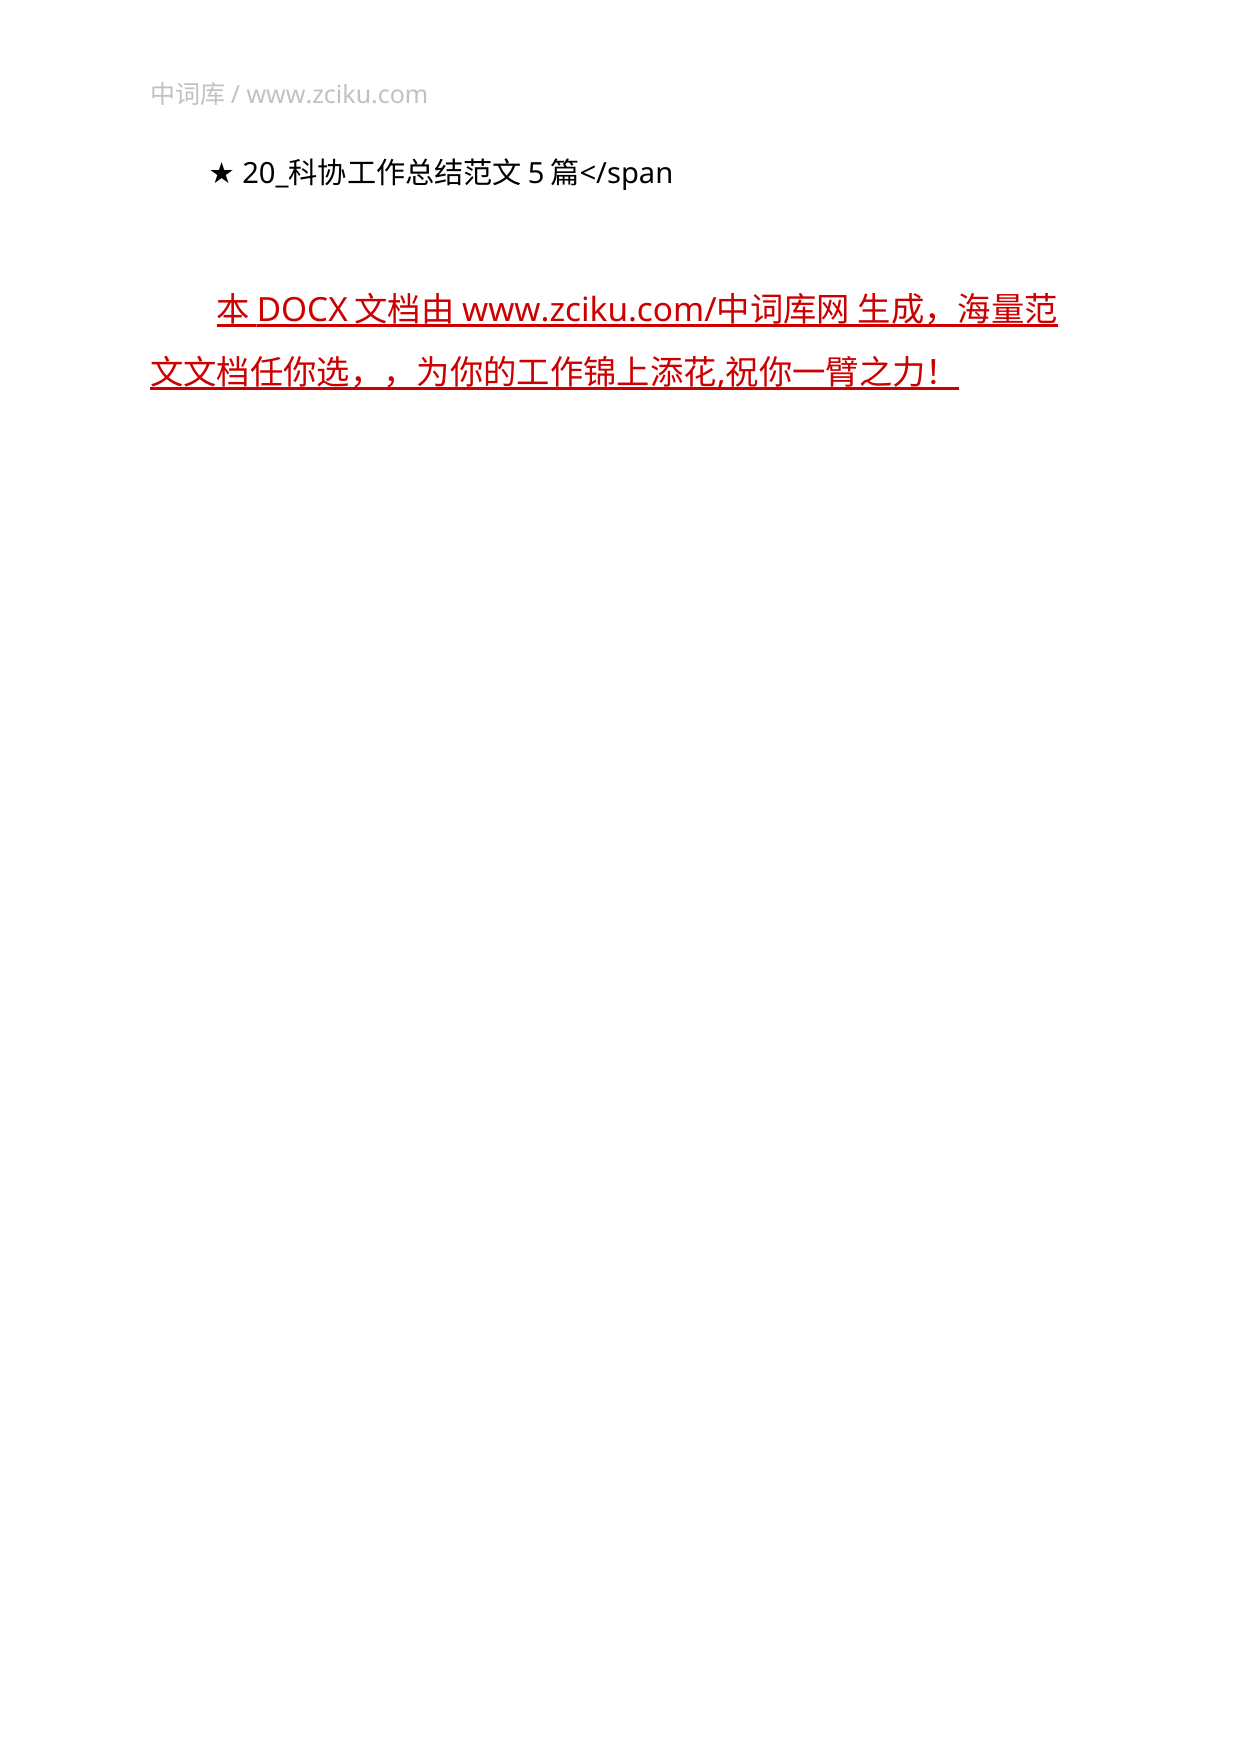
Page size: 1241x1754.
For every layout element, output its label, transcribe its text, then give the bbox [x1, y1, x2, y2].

text 本DOCX文档由 www.zciku.com/中词库网 生成，海量范文文档任你选，，为你的工作锦上添花,祝你一臂之力！ [150, 283, 1090, 394]
text ★ 20_科协工作总结范文5篇</span [150, 150, 1090, 192]
